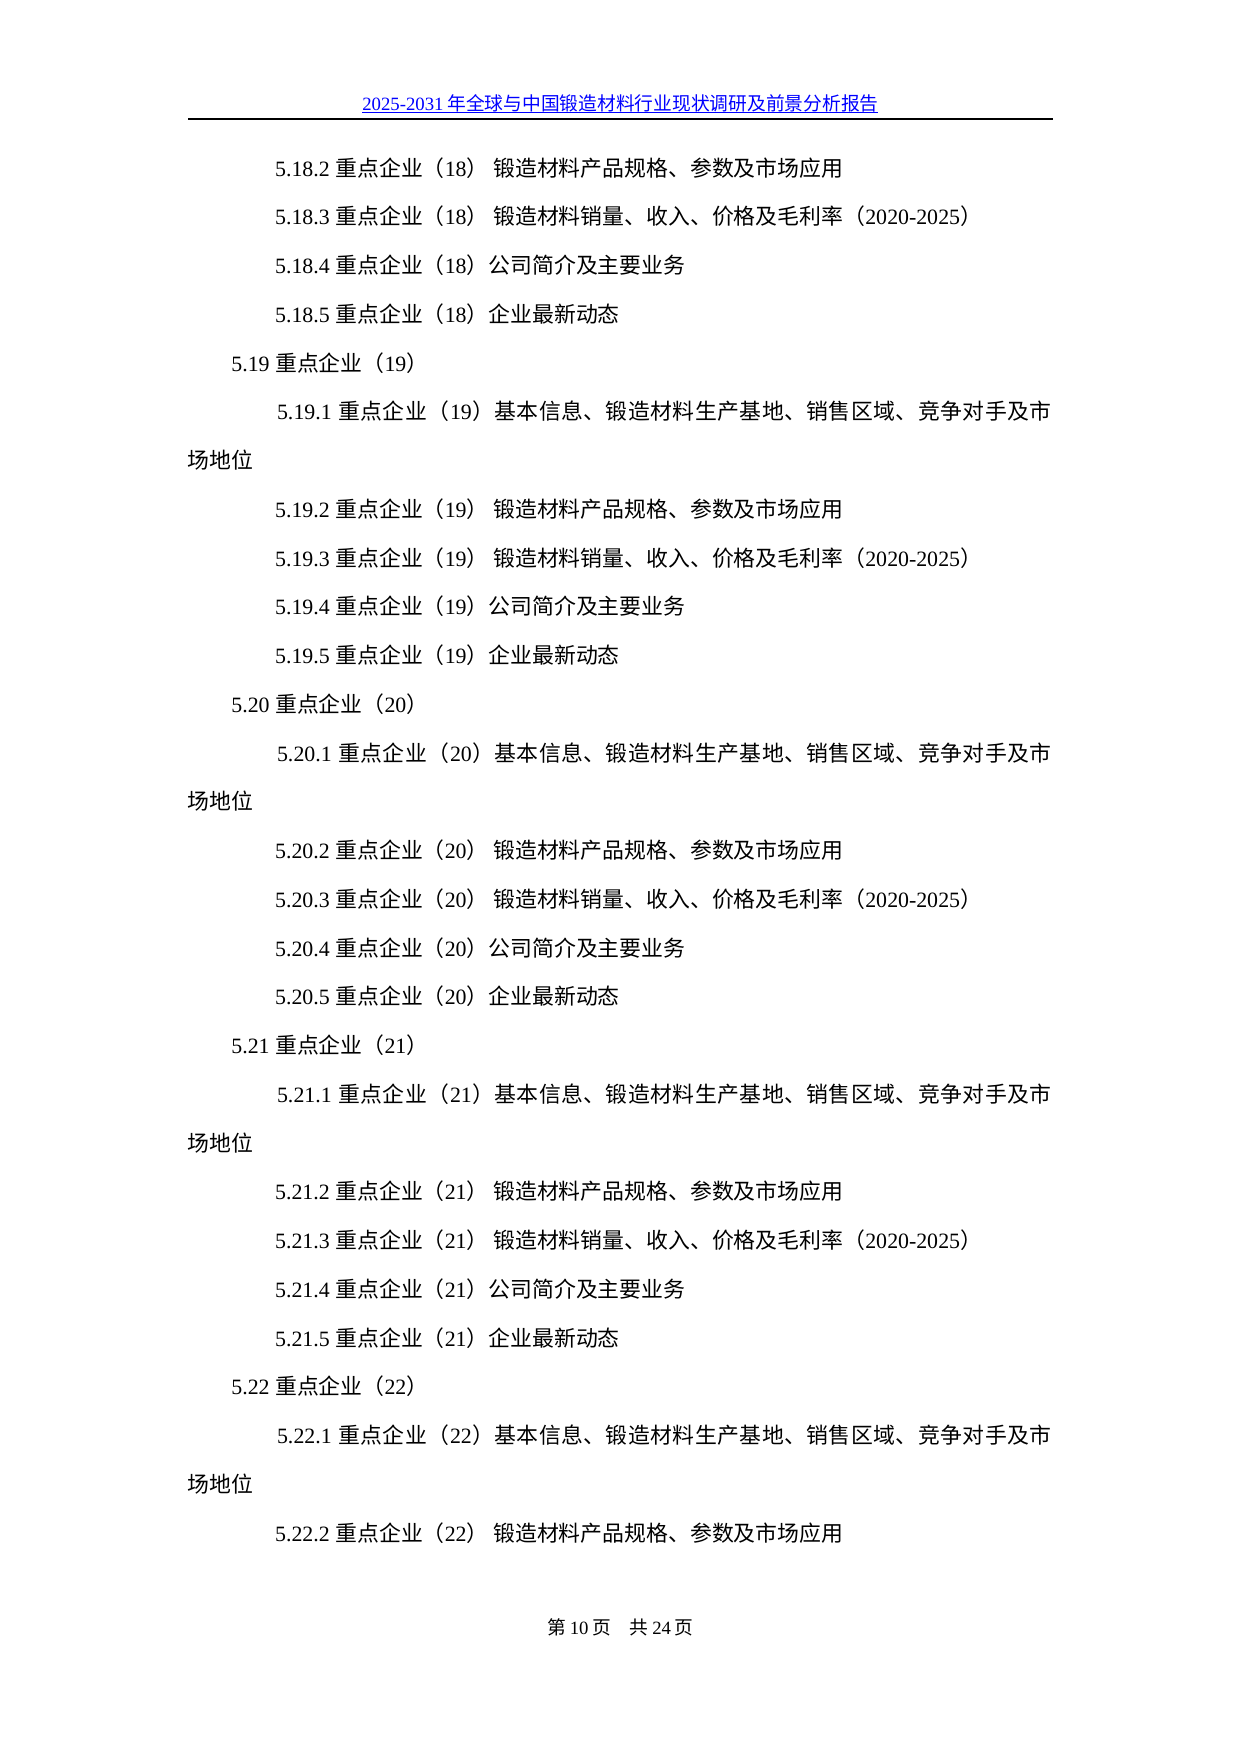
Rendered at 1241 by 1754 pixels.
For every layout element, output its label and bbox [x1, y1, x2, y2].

text [187, 150, 1053, 1548]
